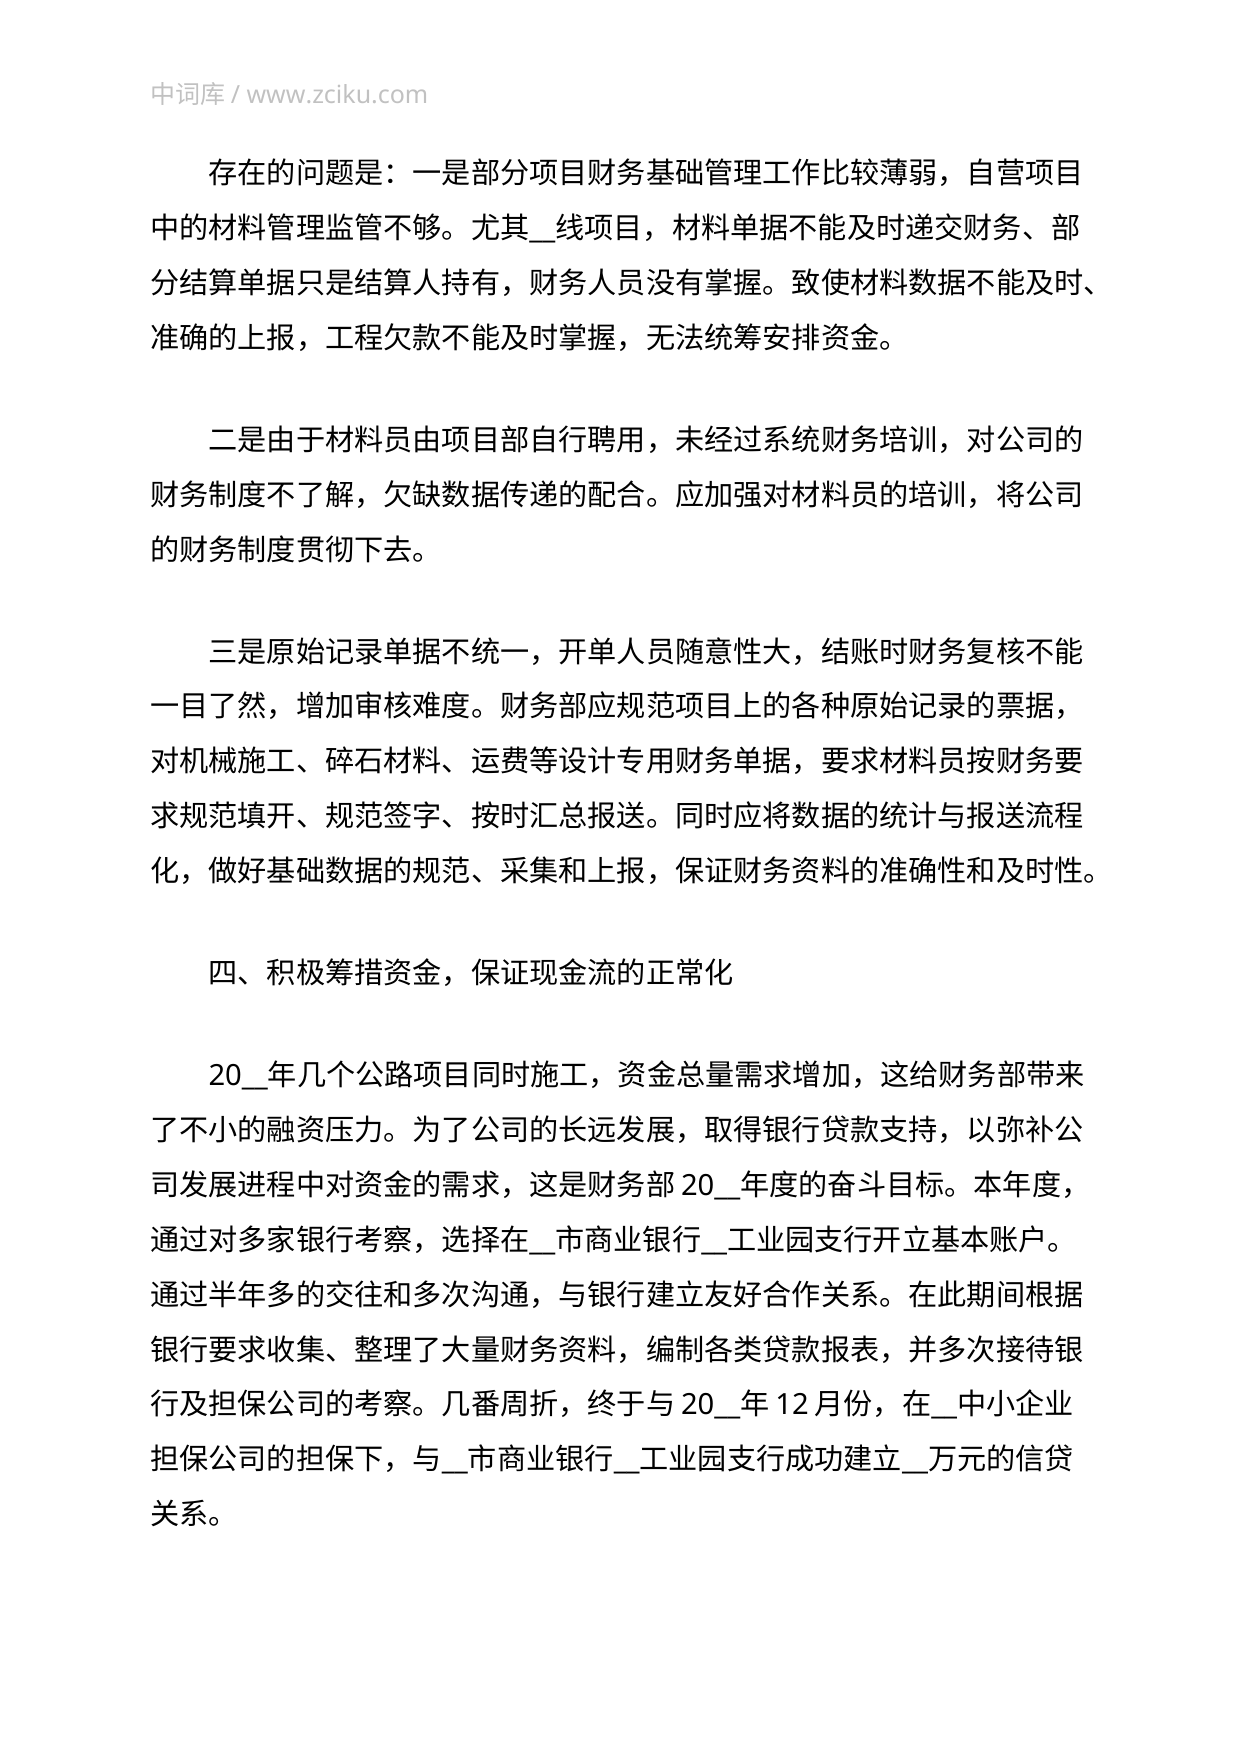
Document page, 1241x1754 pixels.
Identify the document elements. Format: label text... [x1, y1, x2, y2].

text 三是原始记录单据不统一，开单人员随意性大，结账时财务复核不能一目了然，增加审核难度。财务部应规范项目上的各种原始记录的票据，对机械施工、碎石材料、运费等设计专用财务单据，要求材料员按财务要求规范填开、规范签字、按时汇总报送。同时应将数据的统计与报送流程化，做好基础数据的规范、采集和上报，保证财务资料的准确性和及时性。 [150, 628, 1090, 890]
text 20__年几个公路项目同时施工，资金总量需求增加，这给财务部带来了不小的融资压力。为了公司的长远发展，取得银行贷款支持，以弥补公司发展进程中对资金的需求，这是财务部20__年度的奋斗目标。本年度，通过对多家银行考察，选择在__市商业银行__工业园支行开立基本账户。通过半年多的交往和多次沟通，与银行建立友好合作关系。在此期间根据银行要求收集、整理了大量财务资料，编制各类贷款报表，并多次接待银行及担保公司的考察。几番周折，终于与20__年12月份，在__中小企业担保公司的担保下，与__市商业银行__工业园支行成功建立__万元的信贷关系。 [150, 1051, 1090, 1533]
text 二是由于材料员由项目部自行聘用，未经过系统财务培训，对公司的财务制度不了解，欠缺数据传递的配合。应加强对材料员的培训，将公司的财务制度贯彻下去。 [150, 417, 1090, 569]
text 存在的问题是：一是部分项目财务基础管理工作比较薄弱，自营项目中的材料管理监管不够。尤其__线项目，材料单据不能及时递交财务、部分结算单据只是结算人持有，财务人员没有掌握。致使材料数据不能及时、准确的上报，工程欠款不能及时掌握，无法统筹安排资金。 [150, 150, 1090, 357]
text 四、积极筹措资金，保证现金流的正常化 [150, 949, 1090, 992]
